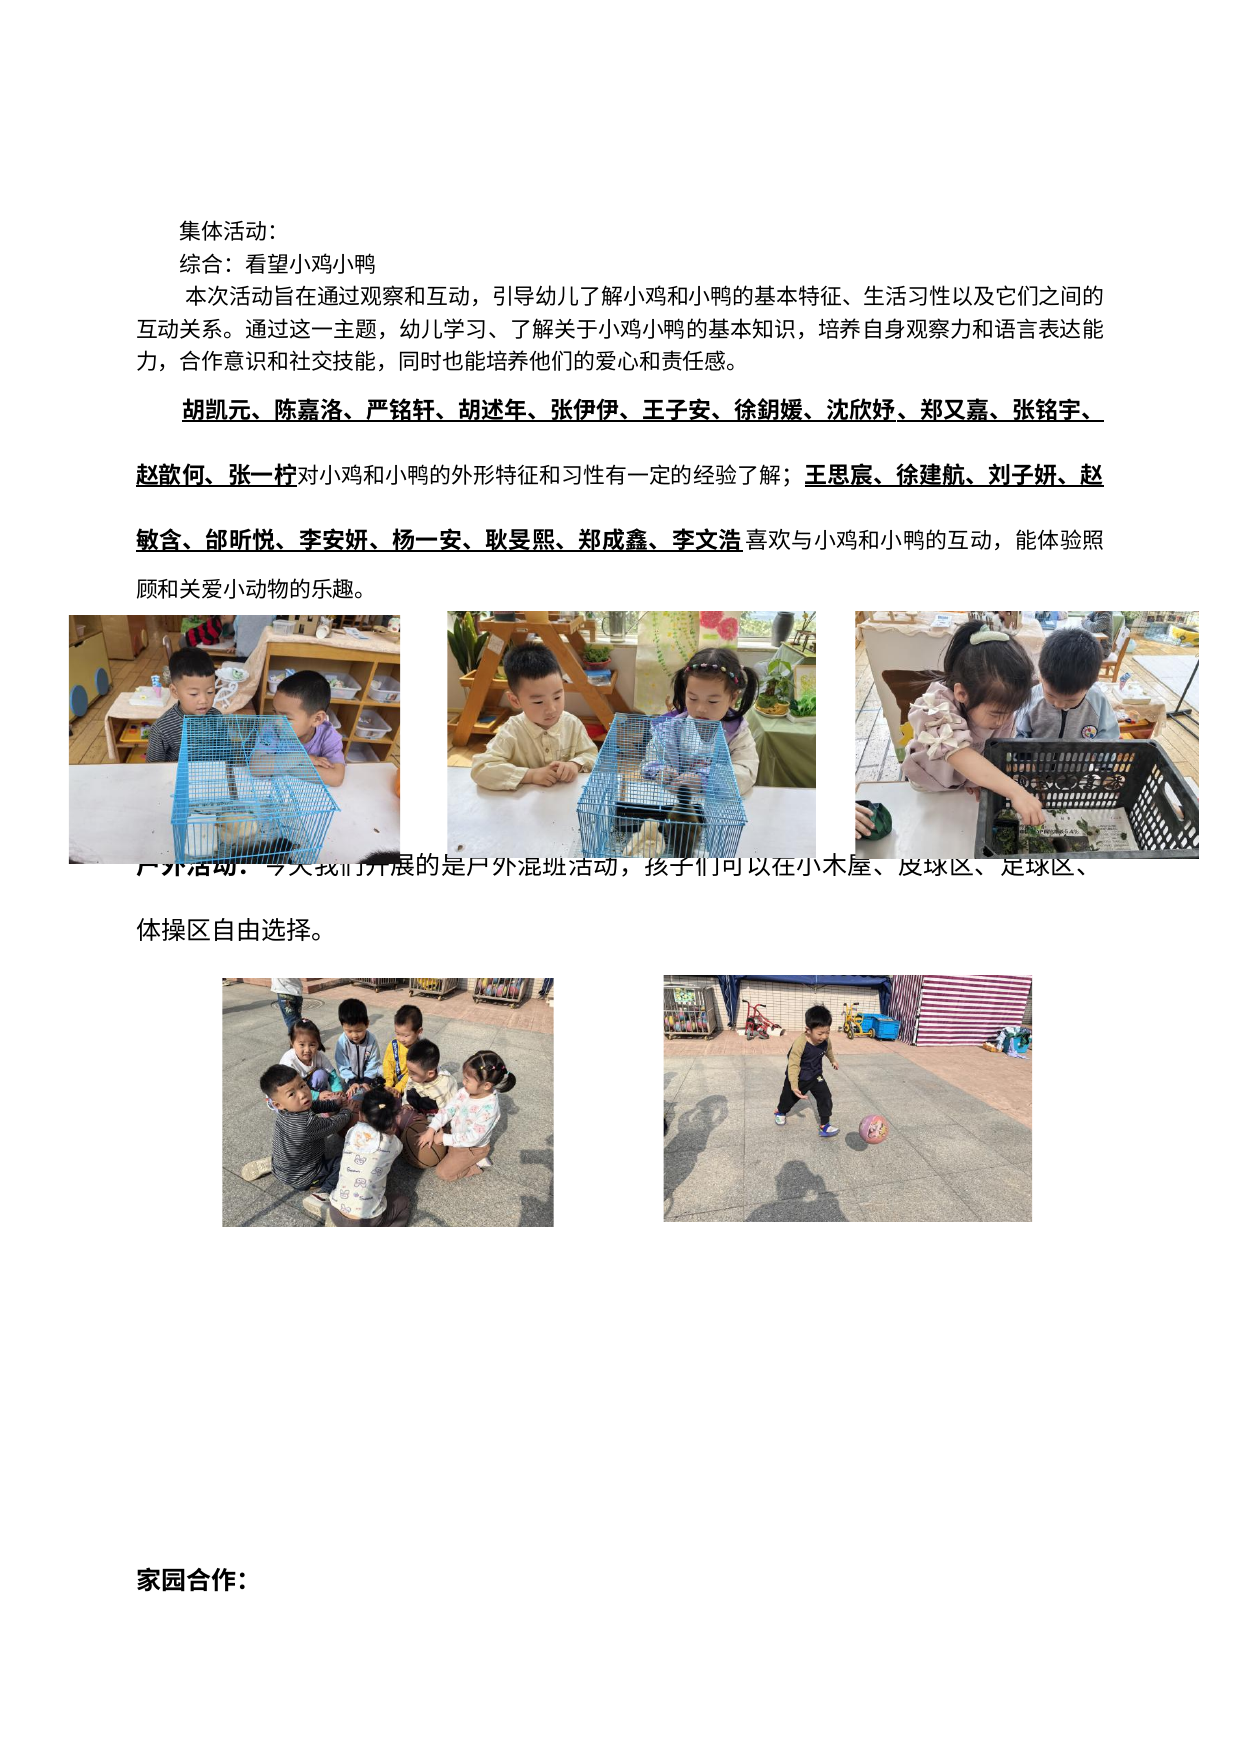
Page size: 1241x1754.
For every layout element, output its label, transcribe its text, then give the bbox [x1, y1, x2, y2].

text 户外活动：今天我们开展的是户外混班活动，孩子们可以在小木屋、皮球区、足球区、体操区自由选择。 [136, 831, 1104, 961]
text 胡凯元、陈嘉洛、严铭轩、胡述年、张伊伊、王子安、徐鈅媛、沈欣妤、郑又嘉、张铭宇、赵歆何、张一柠对小鸡和小鸭的外形特征和习性有一定的经验了解；王思宸、徐建航、刘子妍、赵敏含、邰昕悦、李安妍、杨一安、耿旻熙、郑成鑫、李文浩喜欢与小鸡和小鸭的互动，能体验照顾和关爱小动物的乐趣。 [136, 376, 1104, 604]
text 综合：看望小鸡小鸭 [136, 246, 1104, 279]
picture [663, 975, 1033, 1222]
picture [68, 615, 401, 864]
picture [447, 611, 816, 858]
picture [222, 978, 554, 1227]
picture [855, 611, 1199, 859]
text 家园合作： [136, 1546, 1104, 1611]
text 本次活动旨在通过观察和互动，引导幼儿了解小鸡和小鸭的基本特征、生活习性以及它们之间的互动关系。通过这一主题，幼儿学习、了解关于小鸡小鸭的基本知识，培养自身观察力和语言表达能力，合作意识和社交技能，同时也能培养他们的爱心和责任感。 [136, 279, 1104, 376]
text 集体活动： [136, 214, 1104, 246]
